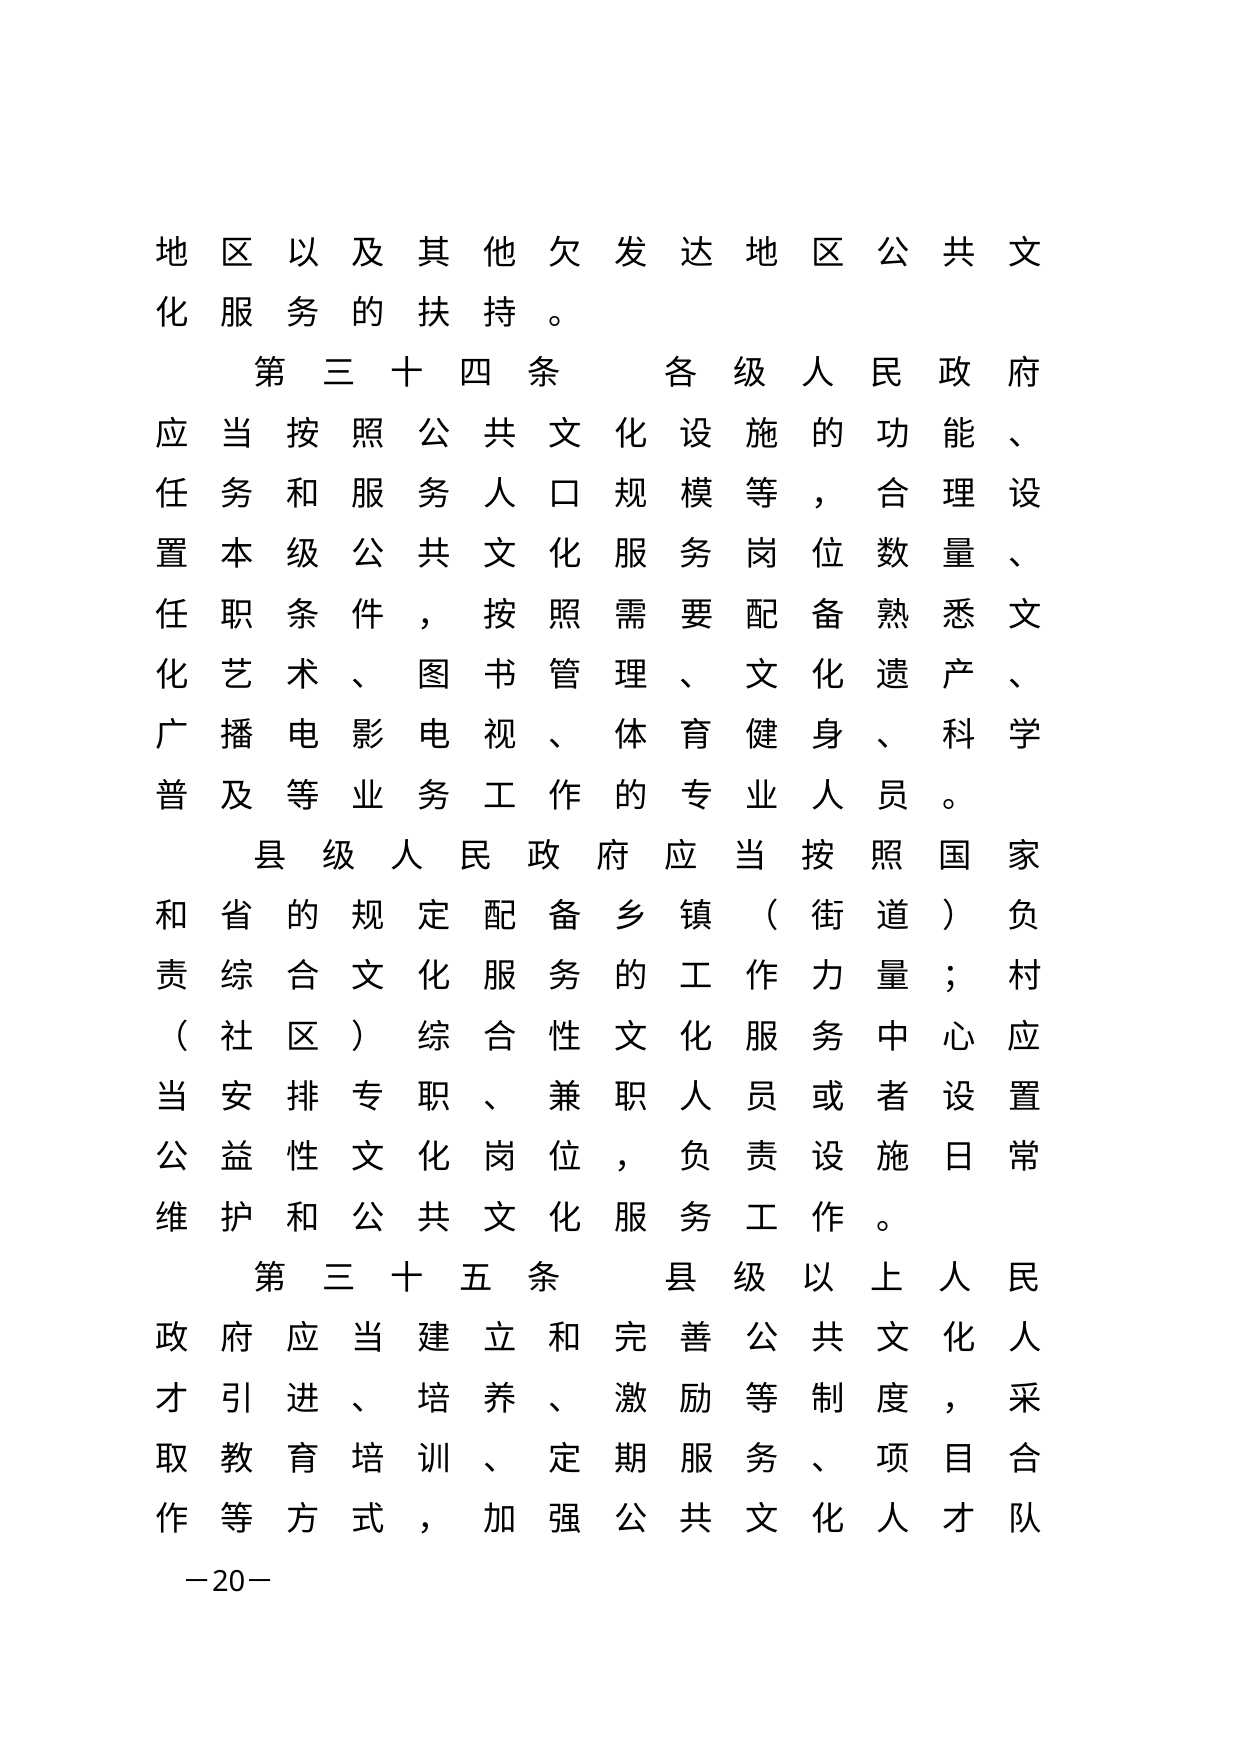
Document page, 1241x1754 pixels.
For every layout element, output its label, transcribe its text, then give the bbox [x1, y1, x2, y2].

text 第三十四条 各级人民政府应当按照公共文化设施的功能、任务和服务人口规模等，合理设置本级公共文化服务岗位数量、任职条件，按照需要配备熟悉文化艺术、图书管理、文化遗产、广播电影电视、体育健身、科学普及等业务工作的专业人员。 [155, 340, 1073, 823]
text 县级人民政府应当按照国家和省的规定配备乡镇（街道）负责综合文化服务的工作力量；村（社区）综合性文化服务中心应当安排专职、兼职人员或者设置公益性文化岗位，负责设施日常维护和公共文化服务工作。 [155, 823, 1073, 1245]
text 县级以上人民政府应当在资金投入、设施建设、服务提供、人才培养、交流合作等方面，加强对农村地区、革命老区、民族地区以及其他欠发达地区公共文化服务的扶持。 [155, 219, 1073, 340]
text 第三十五条 县级以上人民政府应当建立和完善公共文化人才引进、培养、激励等制度，采取教育培训、定期服务、项目合作等方式，加强公共文化人才队伍建设。 [155, 1245, 1073, 1546]
